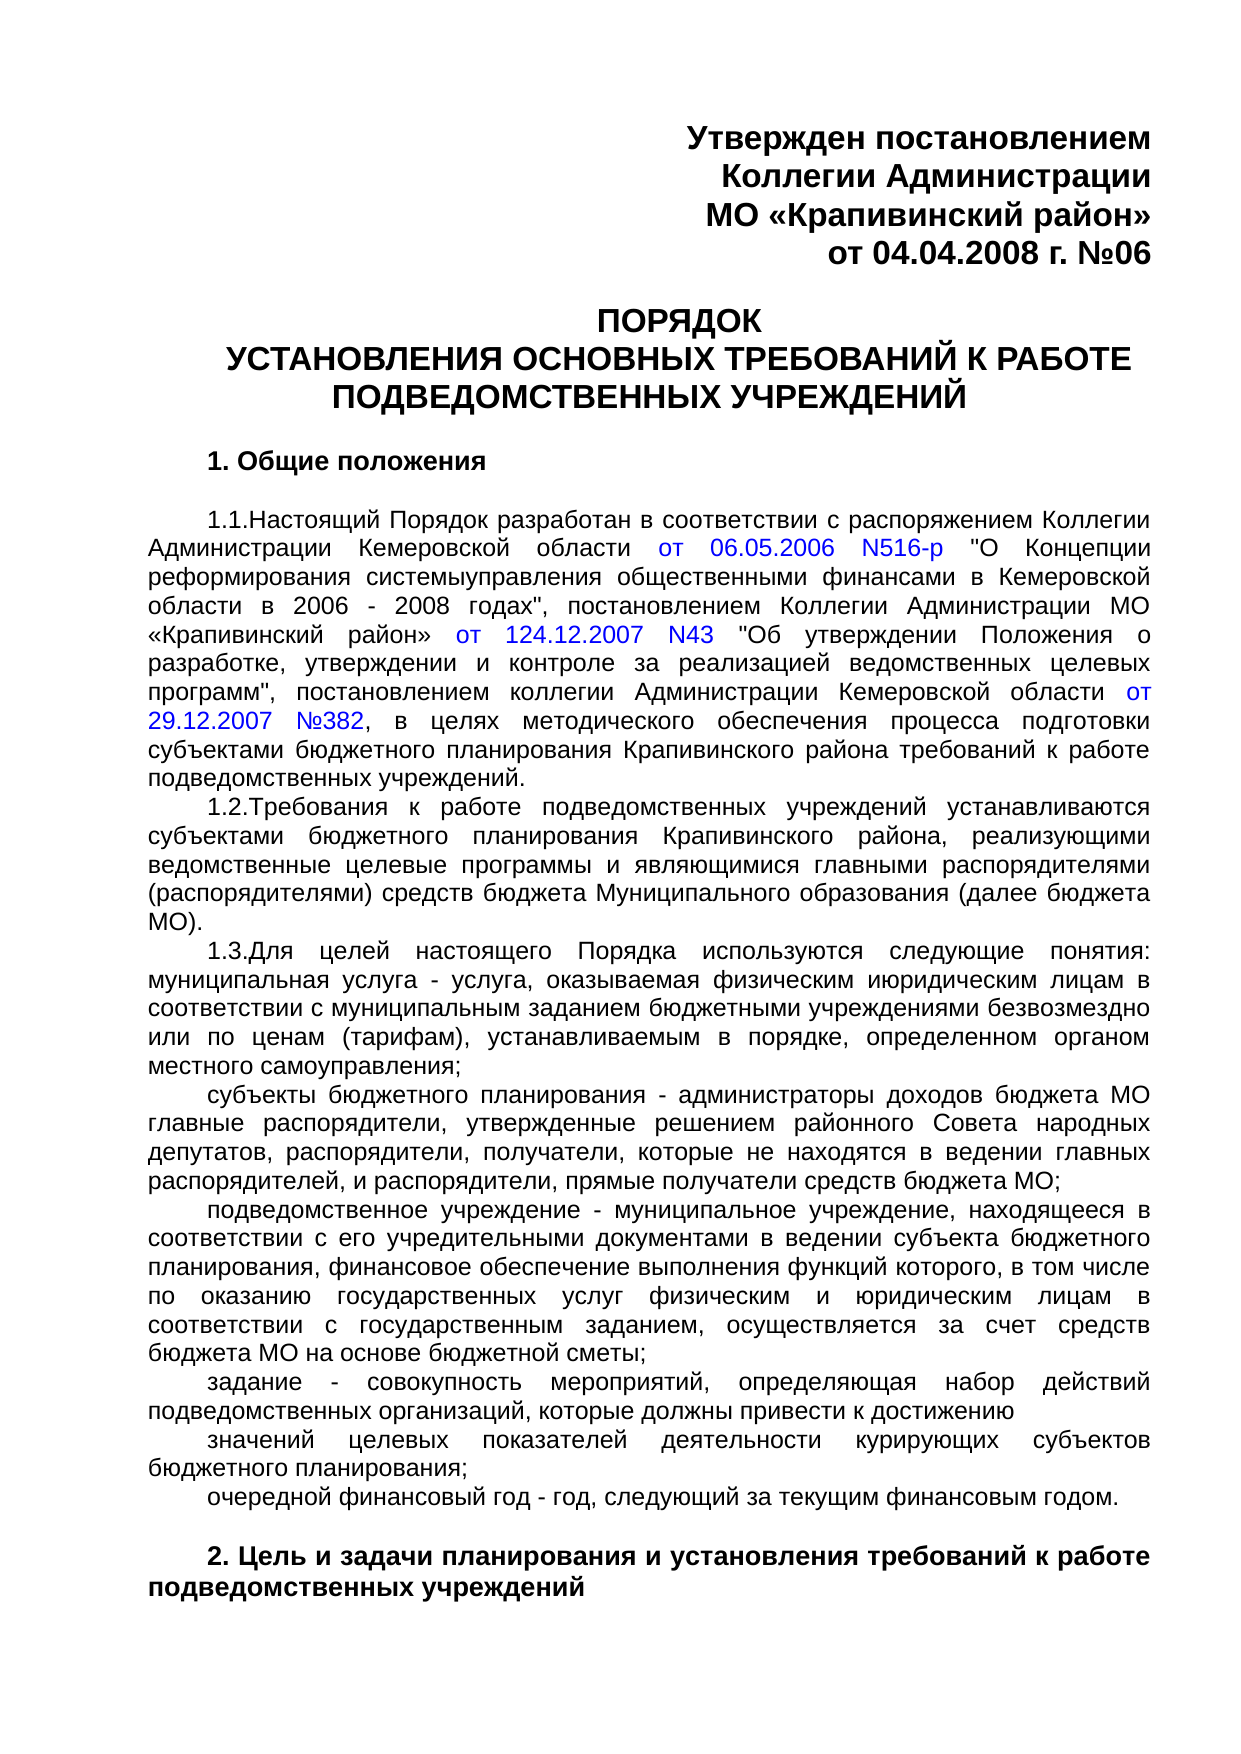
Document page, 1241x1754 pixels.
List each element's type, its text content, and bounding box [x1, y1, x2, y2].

text Утвержден постановлением [148, 118, 1152, 157]
text очередной финансовый год - год, следующий за текущим финансовым годом. [148, 1482, 1152, 1511]
text Коллегии Администрации [148, 157, 1152, 195]
text от 04.04.2008 г. №06 [148, 233, 1152, 272]
text МО «Крапивинский район» [148, 195, 1152, 233]
subtitle УСТАНОВЛЕНИЯ ОСНОВНЫХ ТРЕБОВАНИЙ К РАБОТЕ ПОДВЕДОМСТВЕННЫХ УЧРЕЖДЕНИЙ [148, 339, 1152, 416]
text задание - совокупность мероприятий, определяющая набор действий подведомственных организаций, которые должны привести к достижению [148, 1367, 1152, 1425]
text субъекты бюджетного планирования - администраторы доходов бюджета МО главные распорядители, утвержденные решением районного Совета народных депутатов, распорядители, получатели, которые не находятся в ведении главных распорядителей, и распорядители, прямые получатели средств бюджета МО; [148, 1080, 1152, 1195]
subtitle ПОРЯДОК [148, 301, 1152, 339]
text 1.2.Требования к работе подведомственных учреждений устанавливаются субъектами бюджетного планирования Крапивинского района, реализующими ведомственные целевые программы и являющимися главными распорядителями (распорядителями) средств бюджета Муниципального образования (далее бюджета МО). [148, 792, 1152, 936]
text значений целевых показателей деятельности курирующих субъектов бюджетного планирования; [148, 1425, 1152, 1482]
text 1.1.Настоящий Порядок разработан в соответствии с распоряжением Коллегии Администрации Кемеровской области от 06.05.2006 N516-р "О Концепции реформирования системыуправления общественными финансами в Кемеровской области в 2006 - 2008 годах", постановлением Коллегии Администрации МО «Крапивинский район» от 124.12.2007 N43 "Об утверждении Положения о разработке, утверждении и контроле за реализацией ведомственных целевых программ", постановлением коллегии Администрации Кемеровской области от 29.12.2007 №382, в целях методического обеспечения процесса подготовки субъектами бюджетного планирования Крапивинского района требований к работе подведомственных учреждений. [148, 505, 1152, 792]
subtitle 1. Общие положения [148, 445, 1152, 476]
text подведомственное учреждение - муниципальное учреждение, находящееся в соответствии с его учредительными документами в ведении субъекта бюджетного планирования, финансовое обеспечение выполнения функций которого, в том числе по оказанию государственных услуг физическим и юридическим лицам в соответствии с государственным заданием, осуществляется за счет средств бюджета МО на основе бюджетной сметы; [148, 1195, 1152, 1367]
text 1.3.Для целей настоящего Порядка используются следующие понятия: муниципальная услуга - услуга, оказываемая физическим июридическим лицам в соответствии с муниципальным заданием бюджетными учреждениями безвозмездно или по ценам (тарифам), устанавливаемым в порядке, определенном органом местного самоуправления; [148, 936, 1152, 1080]
subtitle 2. Цель и задачи планирования и установления требований к работе подведомственных учреждений [148, 1540, 1152, 1602]
